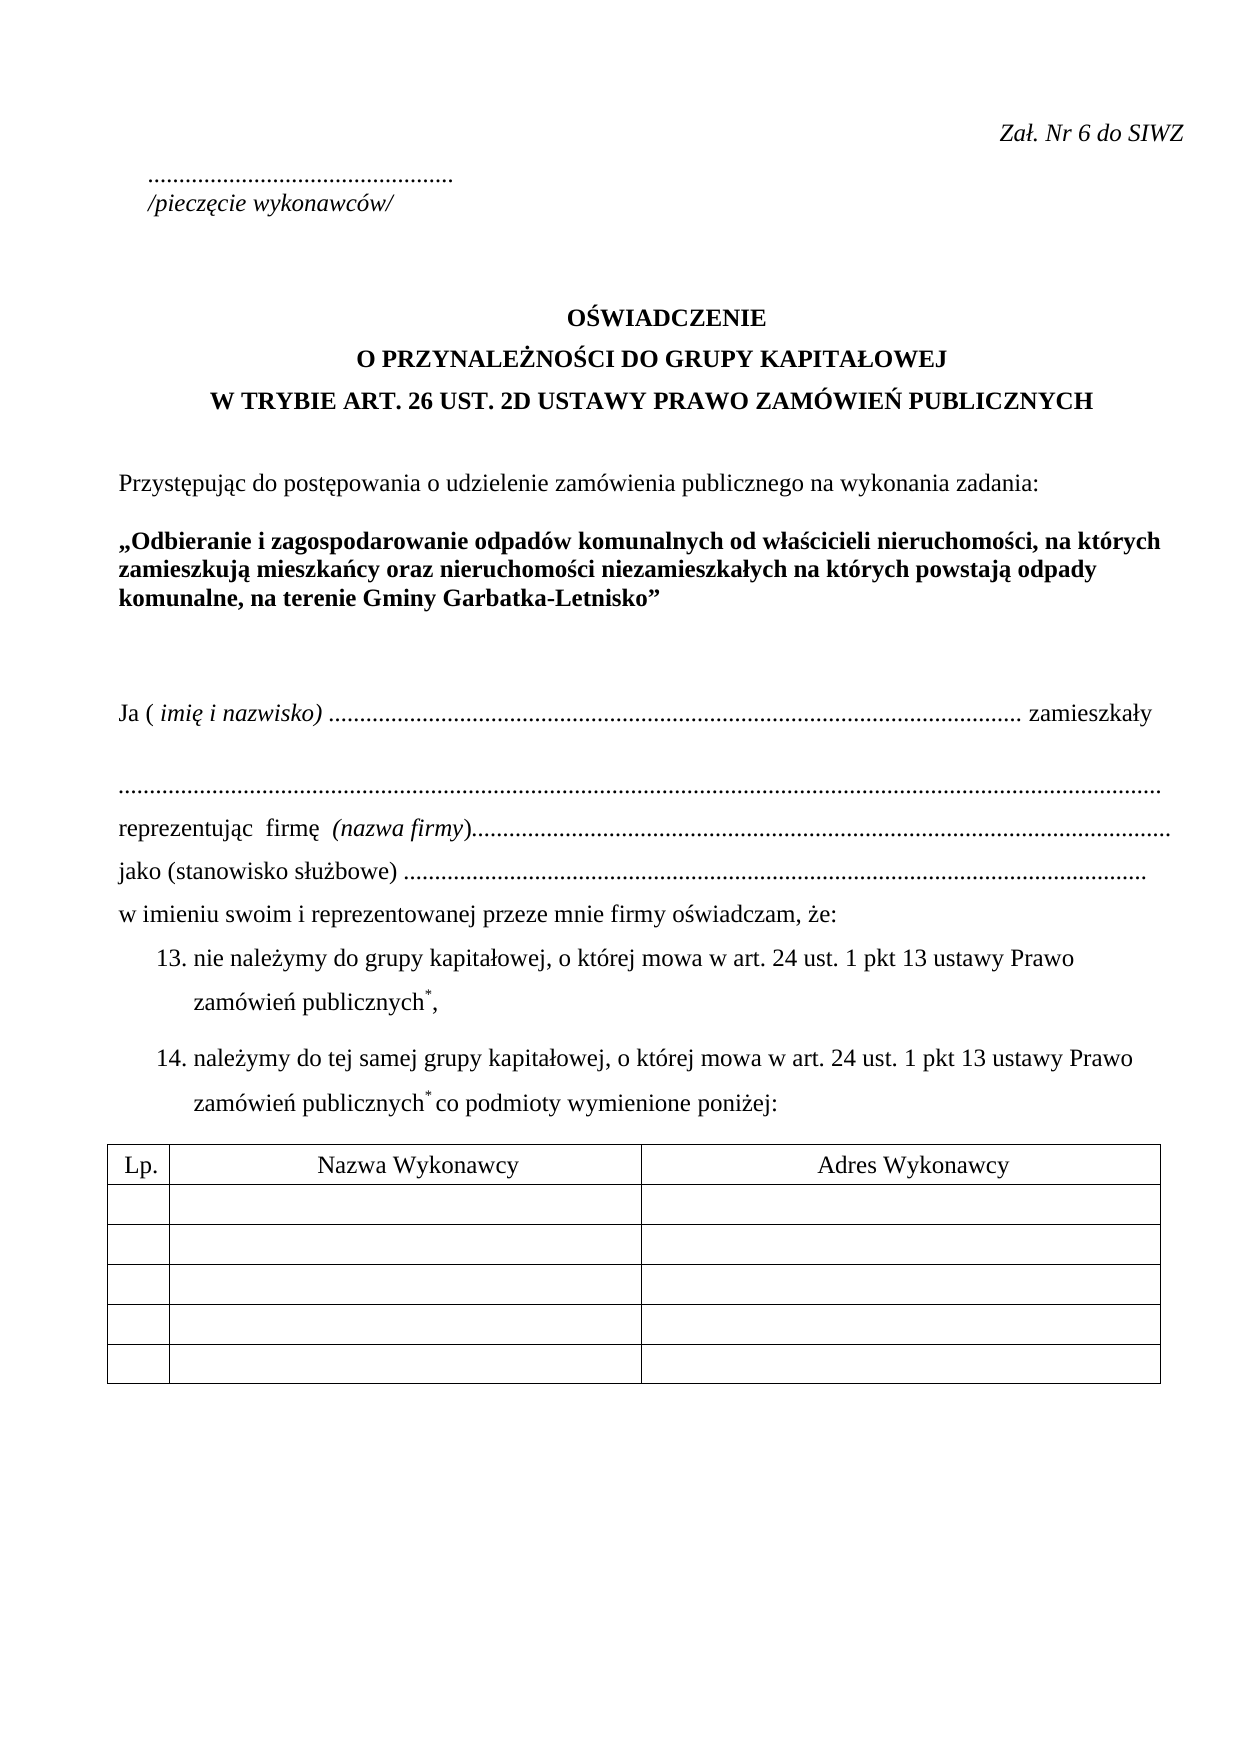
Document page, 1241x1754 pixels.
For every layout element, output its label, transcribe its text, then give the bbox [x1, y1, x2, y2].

table_header Lp. [108, 1145, 169, 1184]
list należymy do tej samej grupy kapitałowej, o której mowa w art. 24 ust. 1 pkt 13 ustawy Prawo zamówień publicznych* co podmioty wymienione poniżej: [156, 1043, 1169, 1116]
text „Odbieranie i zagospodarowanie odpadów komunalnych od właścicieli nieruchomości, na których zamieszkują mieszkańcy oraz nieruchomości niezamieszkałych na których powstają odpady komunalne, na terenie Gminy Garbatka-Letnisko” [118, 526, 1194, 612]
table_cell [170, 1345, 641, 1383]
table_cell [108, 1265, 169, 1303]
text Ja ( imię i nazwisko) ............................................................................................................... zamieszkały [118, 698, 1194, 727]
text W TRYBIE ART. 26 UST. 2D USTAWY PRAWO ZAMÓWIEŃ PUBLICZNYCH [207, 386, 1096, 414]
text ....................................................................................................................................................................... [118, 770, 1194, 799]
table_cell [642, 1305, 1160, 1343]
table_cell [108, 1345, 169, 1383]
text Przystępując do postępowania o udzielenie zamówienia publicznego na wykonania zadania: [118, 468, 1194, 497]
table_cell [642, 1265, 1160, 1303]
table_cell [108, 1225, 169, 1264]
table_header Nazwa Wykonawcy [170, 1145, 641, 1184]
table_cell [170, 1265, 641, 1303]
table_cell [170, 1185, 641, 1224]
table_header Adres Wykonawcy [642, 1145, 1160, 1184]
table_cell [170, 1305, 641, 1343]
table_cell [108, 1185, 169, 1224]
table_cell [170, 1225, 641, 1264]
text Zał. Nr 6 do SIWZ [67, 118, 1183, 147]
text O PRZYNALEŻNOŚCI DO GRUPY KAPITAŁOWEJ [207, 344, 1096, 373]
text jako (stanowisko służbowe) ....................................................................................................................... [118, 856, 1194, 885]
text OŚWIADCZENIE [207, 303, 1126, 332]
table_cell [108, 1305, 169, 1343]
text /pieczęcie wykonawców/ [148, 188, 1194, 217]
table_cell [642, 1345, 1160, 1383]
table_cell [642, 1185, 1160, 1224]
text ................................................. [148, 159, 1194, 188]
list nie należymy do grupy kapitałowej, o której mowa w art. 24 ust. 1 pkt 13 ustawy Prawo zamówień publicznych*, [156, 943, 1170, 1016]
table_cell [642, 1225, 1160, 1264]
text w imieniu swoim i reprezentowanej przeze mnie firmy oświadczam, że: [118, 899, 1194, 928]
text reprezentując firmę (nazwa firmy)................................................................................................................ [118, 813, 1194, 842]
